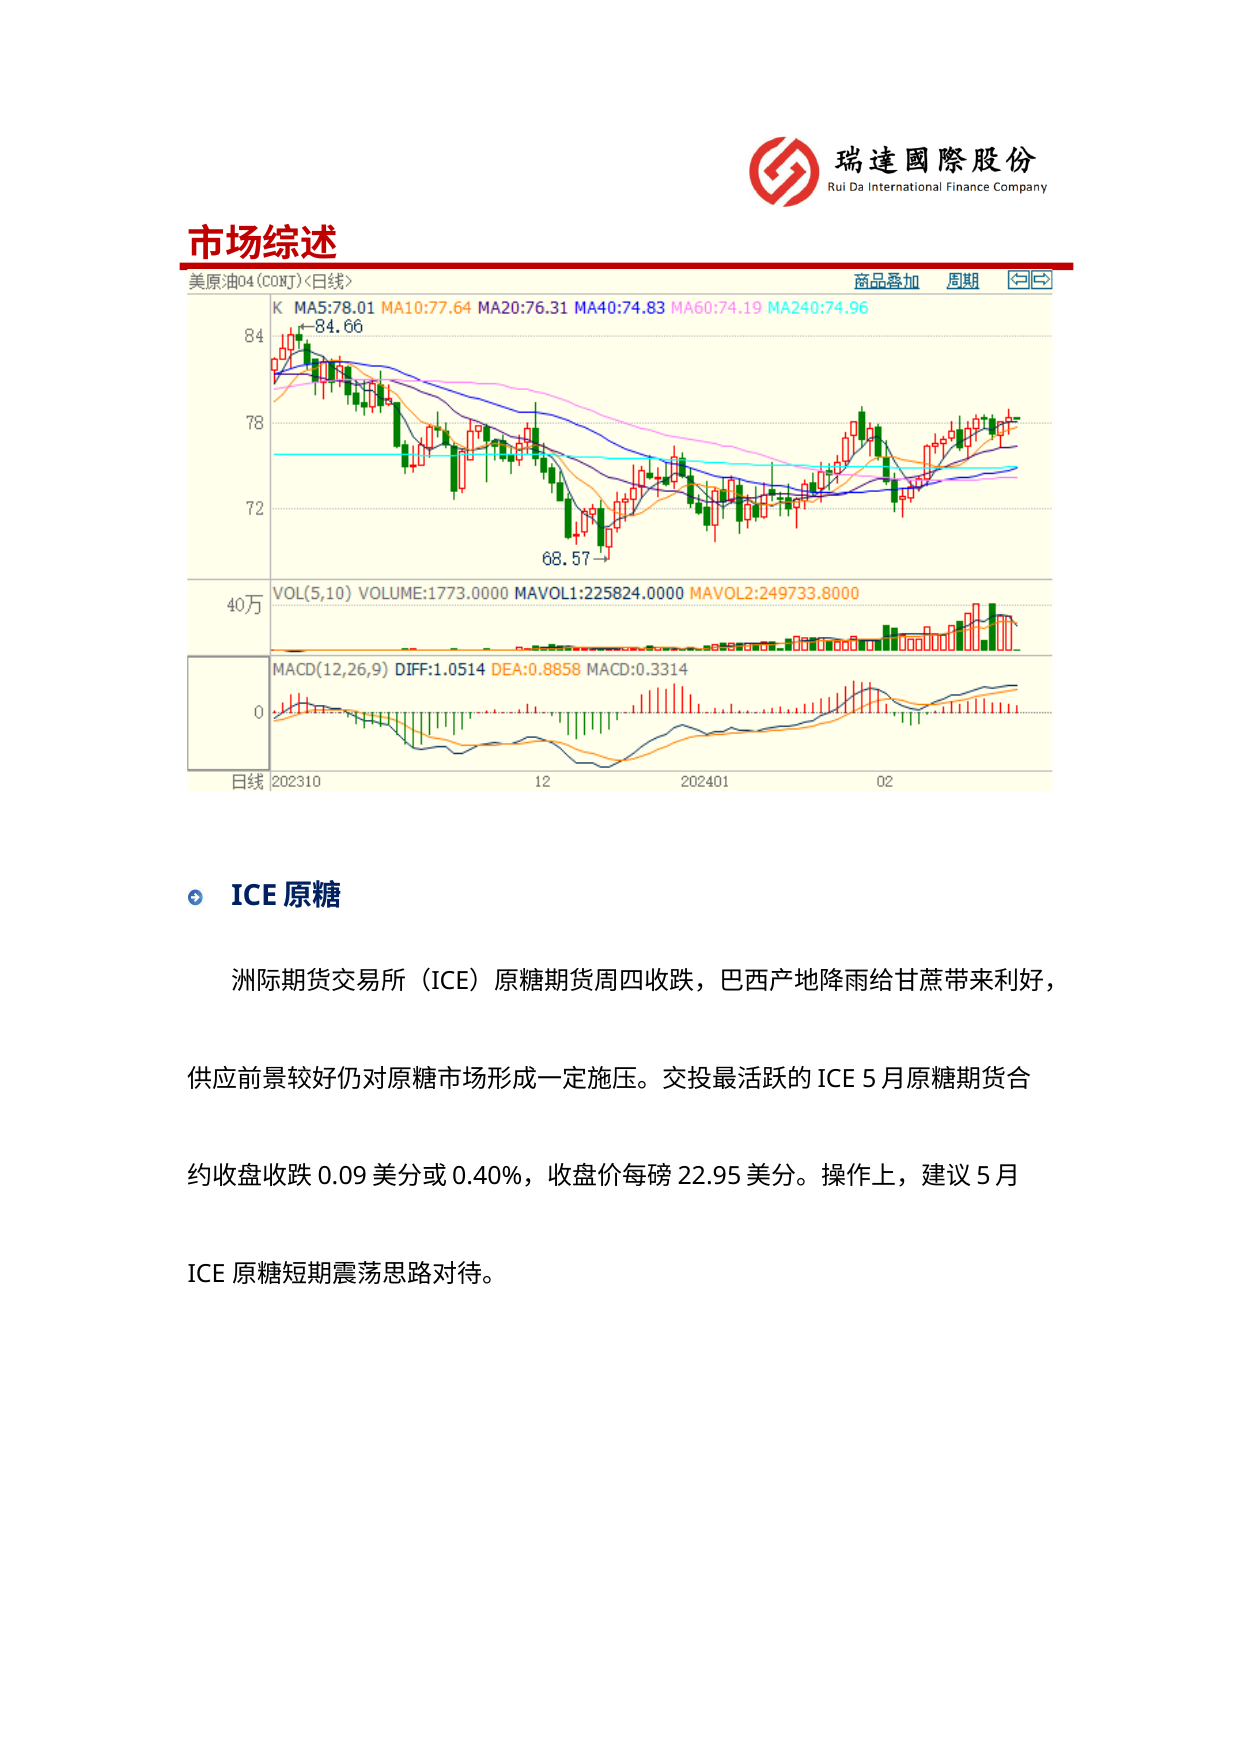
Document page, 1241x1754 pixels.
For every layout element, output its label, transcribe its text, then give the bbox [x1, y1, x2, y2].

picture [187, 269, 1053, 791]
list ICE原糖 [187, 860, 1053, 925]
text 洲际期货交易所（ICE）原糖期货周四收跌，巴西产地降雨给甘蔗带来利好，供应前景较好仍对原糖市场形成一定施压。交投最活跃的ICE 5月原糖期货合约收盘收跌0.09美分或0.40%，收盘价每磅22.95美分。操作上，建议5月 ICE 原糖短期震荡思路对待。 [187, 946, 1053, 1304]
picture [743, 130, 1054, 213]
picture [188, 888, 204, 906]
